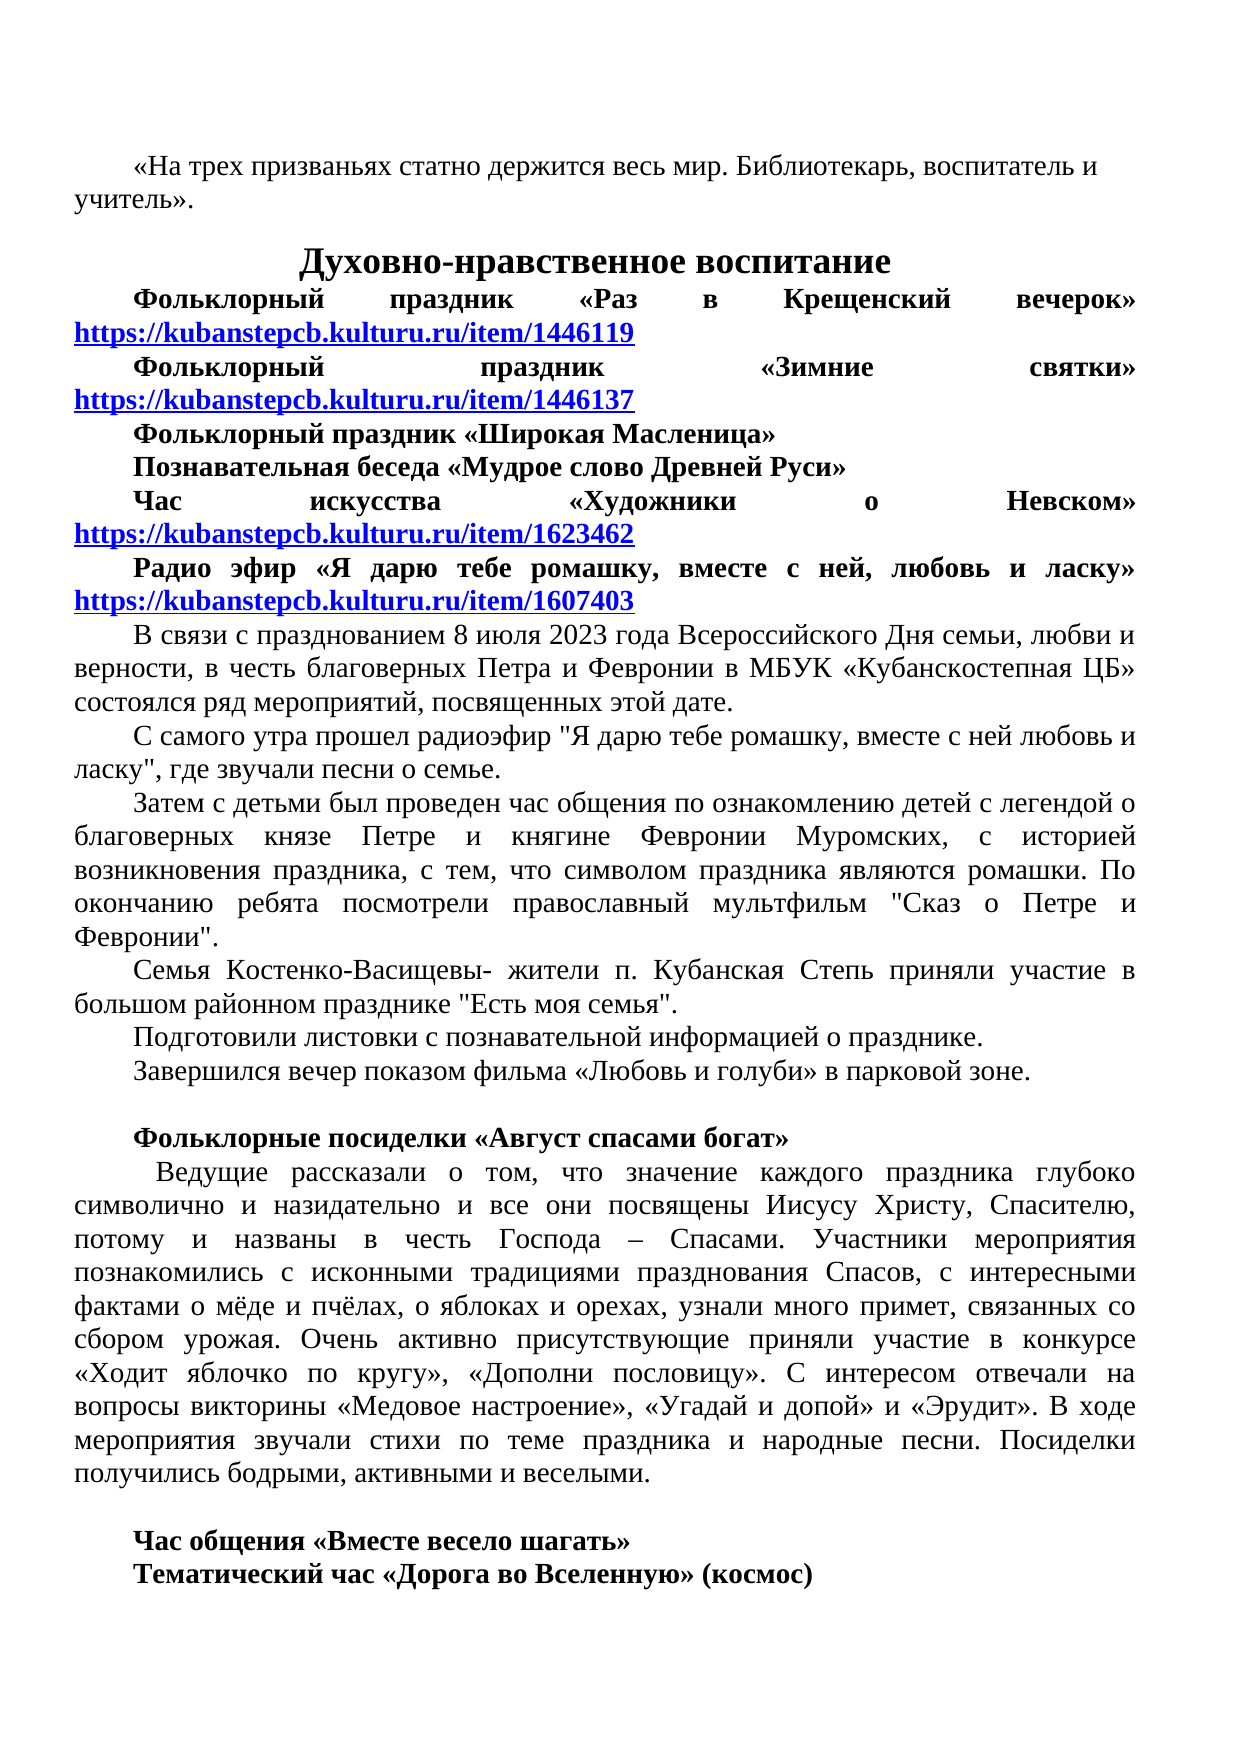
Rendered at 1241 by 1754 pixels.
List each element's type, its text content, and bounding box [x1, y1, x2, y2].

text В связи с празднованием 8 июля 2023 года Всероссийского Дня семьи, любви и верности, в честь благоверных Петра и Февронии в МБУК «Кубанскостепная ЦБ» состоялся ряд мероприятий, посвященных этой дате. [74, 617, 1137, 718]
text Фольклорный праздник «Раз в Крещенский вечерок» https://kubanstepcb.kulturu.ru/item/1446119 [74, 282, 1137, 349]
text Час искусства «Художники о Невском» https://kubanstepcb.kulturu.ru/item/1623462 [74, 483, 1137, 550]
text Фольклорный праздник «Зимние святки» https://kubanstepcb.kulturu.ru/item/1446137 [74, 349, 1137, 416]
text Затем с детьми был проведен час общения по ознакомлению детей с легендой о благоверных князе Петре и княгине Февронии Муромских, с историей возникновения праздника, с тем, что символом праздника являются ромашки. По окончанию ребята посмотрели православный мультфильм "Сказ о Петре и Февронии". [74, 785, 1137, 952]
text Ведущие рассказали о том, что значение каждого праздника глубоко символично и назидательно и все они посвящены Иисусу Христу, Спасителю, потому и названы в честь Господа – Спасами. Участники мероприятия познакомились с исконными традициями празднования Спасов, с интересными фактами о мёде и пчёлах, о яблоках и орехах, узнали много примет, связанных со сбором урожая. Очень активно присутствующие приняли участие в конкурсе «Ходит яблочко по кругу», «Дополни пословицу». С интересом отвечали на вопросы викторины «Медовое настроение», «Угадай и допой» и «Эрудит». В ходе мероприятия звучали стихи по теме праздника и народные песни. Посиделки получились бодрыми, активными и веселыми. [74, 1154, 1137, 1489]
text Тематический час «Дорога во Вселенную» (космос) [74, 1556, 1137, 1590]
text Час общения «Вместе весело шагать» [74, 1523, 1137, 1556]
text Познавательная беседа «Мудрое слово Древней Руси» [74, 449, 1137, 483]
text Завершился вечер показом фильма «Любовь и голуби» в парковой зоне. [74, 1053, 1137, 1087]
text Фольклорный праздник «Широкая Масленица» [74, 416, 1137, 449]
text Фольклорные посиделки «Август спасами богат» [74, 1120, 1137, 1154]
text Радио эфир «Я дарю тебе ромашку, вместе с ней, любовь и ласку» https://kubanstepcb.kulturu.ru/item/1607403 [74, 550, 1137, 617]
text Подготовили листовки с познавательной информацией о празднике. [74, 1019, 1137, 1053]
text С самого утра прошел радиоэфир "Я дарю тебе ромашку, вместе с ней любовь и ласку", где звучали песни о семье. [74, 718, 1137, 785]
text Семья Костенко-Васищевы- жители п. Кубанская Степь приняли участие в большом районном празднике "Есть моя семья". [74, 952, 1137, 1019]
text «На трех призваньях статно держится весь мир. Библиотекарь, воспитатель и учитель». [74, 148, 1137, 215]
text Духовно-нравственное воспитание [74, 238, 1137, 282]
